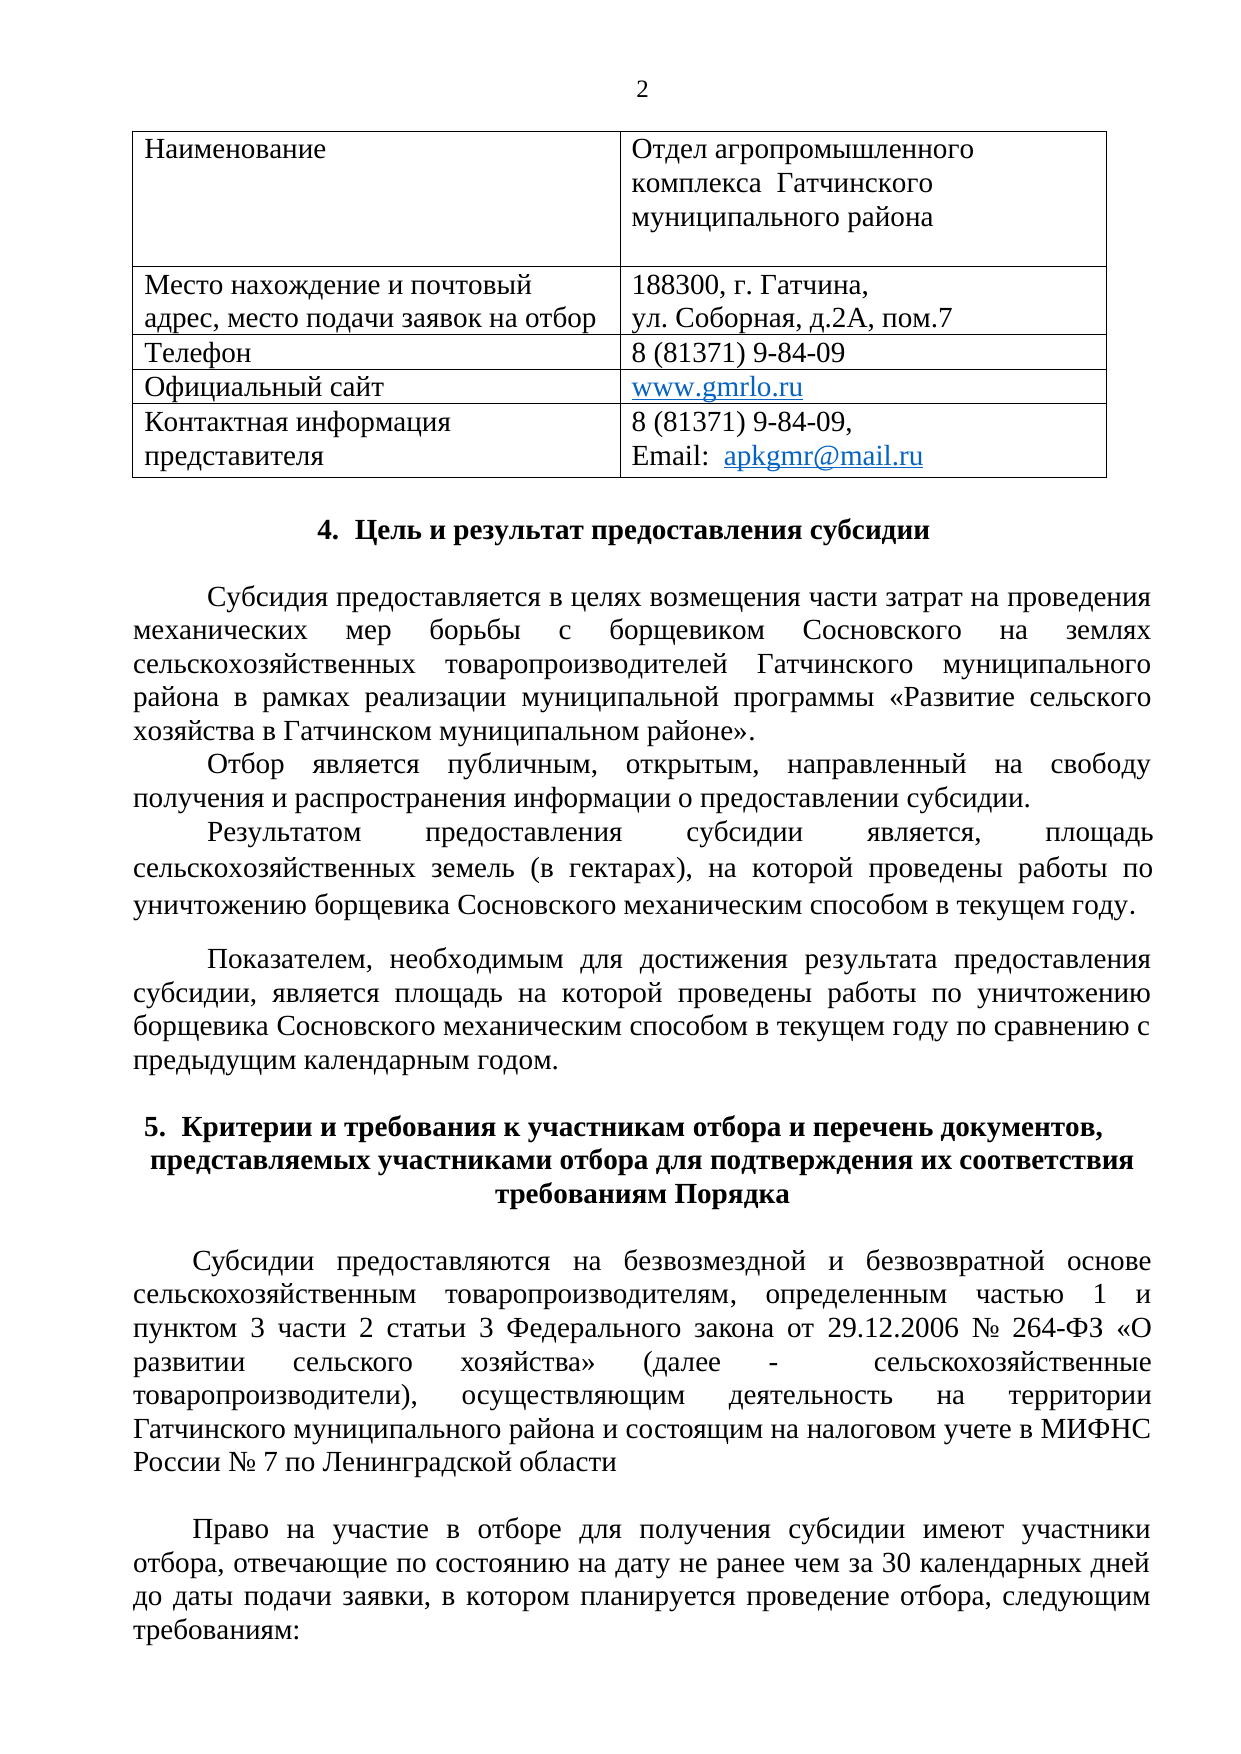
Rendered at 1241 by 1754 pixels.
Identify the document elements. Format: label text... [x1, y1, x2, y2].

table_header Наименование [133, 132, 620, 266]
list Цель и результат предоставления субсидии [95, 512, 1152, 545]
table_cell Место нахождение и почтовый адрес, место подачи заявок на отбор [133, 267, 620, 334]
table_cell 188300, г. Гатчина, ул. Соборная, д.2А, пом.7 [621, 267, 1106, 334]
table_cell www.gmrlo.ru [621, 370, 1106, 403]
table_header Отдел агропромышленного комплекса Гатчинского муниципального района [621, 132, 1106, 266]
table_cell Официальный сайт [133, 370, 620, 403]
text Право на участие в отборе для получения субсидии имеют участники отбора, отвечающие по состоянию на дату не ранее чем за 30 календарных дней до даты подачи заявки, в котором планируется проведение отбора, следующим требованиям: [133, 1511, 1152, 1646]
table_cell Телефон [133, 335, 620, 368]
table_cell Контактная информация представителя [133, 404, 620, 477]
text Результатом предоставления субсидии является, площадь сельскохозяйственных земель (в гектарах), на которой проведены работы по уничтожению борщевика Сосновского механическим способом в текущем году. [133, 814, 1154, 922]
text Субсидия предоставляется в целях возмещения части затрат на проведения механических мер борьбы с борщевиком Сосновского на землях сельскохозяйственных товаропроизводителей Гатчинского муниципального района в рамках реализации муниципальной программы «Развитие сельского хозяйства в Гатчинском муниципальном районе». [133, 579, 1152, 747]
text Отбор является публичным, открытым, направленный на свободу получения и распространения информации о предоставлении субсидии. [133, 747, 1152, 814]
table_cell 8 (81371) 9-84-09 [621, 335, 1106, 368]
table_cell 8 (81371) 9-84-09, Email: apkgmr@mail.ru [621, 404, 1106, 477]
text Показателем, необходимым для достижения результата предоставления субсидии, является площадь на которой проведены работы по уничтожению борщевика Сосновского механическим способом в текущем году по сравнению с предыдущим календарным годом. [133, 941, 1152, 1075]
list Критерии и требования к участникам отбора и перечень документов, представляемых участниками отбора для подтверждения их соответствия требованиям Порядка [95, 1109, 1152, 1209]
text Субсидии предоставляются на безвозмездной и безвозвратной основе сельскохозяйственным товаропроизводителям, определенным частью 1 и пунктом 3 части 2 статьи 3 Федерального закона от 29.12.2006 № 264-ФЗ «О развитии сельского хозяйства» (далее - сельскохозяйственные товаропроизводители), осуществляющим деятельность на территории Гатчинского муниципального района и состоящим на налоговом учете в МИФНС России № 7 по Ленинградской области [133, 1243, 1152, 1478]
